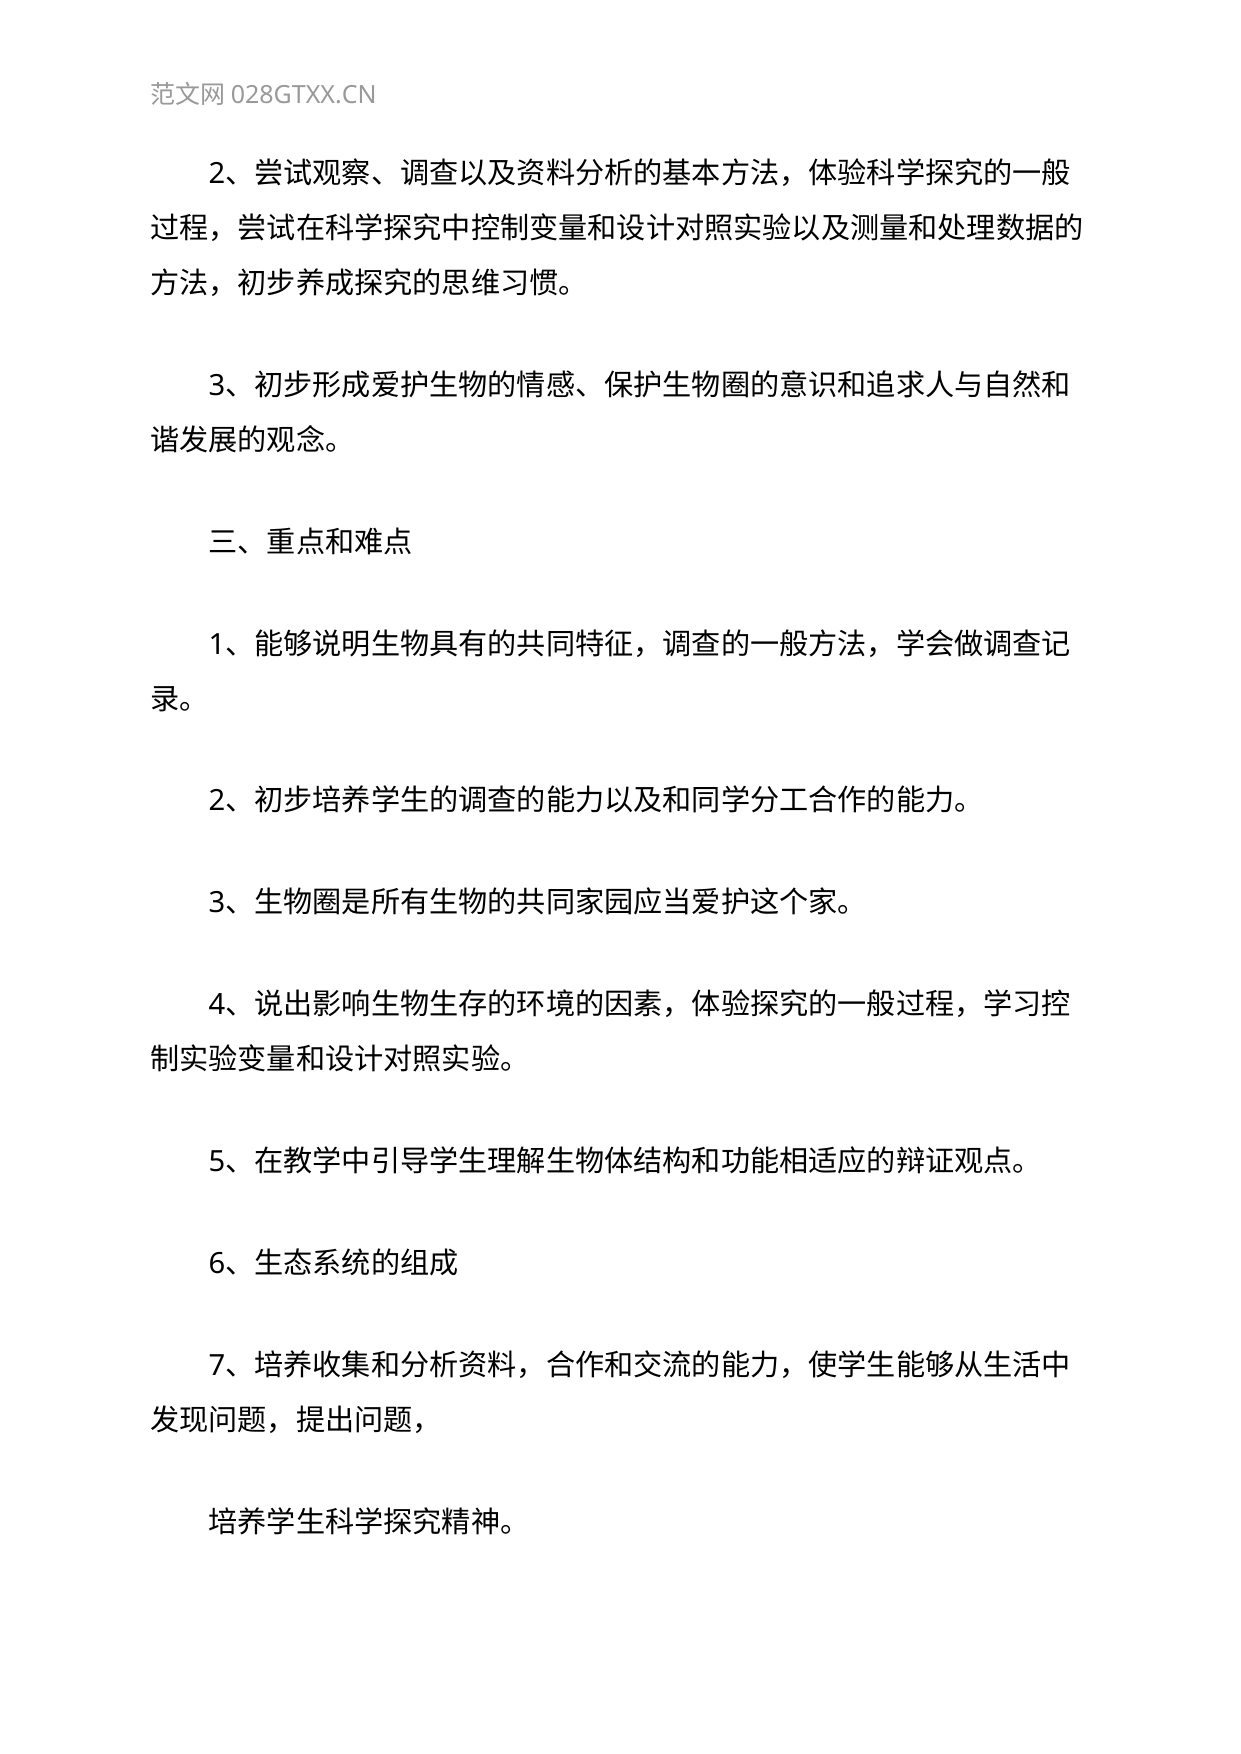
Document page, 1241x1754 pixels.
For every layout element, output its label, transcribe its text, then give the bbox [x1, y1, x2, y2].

text 5、在教学中引导学生理解生物体结构和功能相适应的辩证观点。 [150, 1138, 1090, 1180]
text 三、重点和难点 [150, 518, 1090, 561]
text 6、生态系统的组成 [150, 1240, 1090, 1282]
text 3、初步形成爱护生物的情感、保护生物圈的意识和追求人与自然和谐发展的观念。 [150, 362, 1090, 459]
text 2、尝试观察、调查以及资料分析的基本方法，体验科学探究的一般过程，尝试在科学探究中控制变量和设计对照实验以及测量和处理数据的方法，初步养成探究的思维习惯。 [150, 150, 1090, 302]
text 1、能够说明生物具有的共同特征，调查的一般方法，学会做调查记录。 [150, 620, 1090, 717]
text 3、生物圈是所有生物的共同家园应当爱护这个家。 [150, 879, 1090, 921]
text 培养学生科学探究精神。 [150, 1498, 1090, 1541]
text 2、初步培养学生的调查的能力以及和同学分工合作的能力。 [150, 777, 1090, 819]
text 7、培养收集和分析资料，合作和交流的能力，使学生能够从生活中发现问题，提出问题， [150, 1342, 1090, 1439]
text 4、说出影响生物生存的环境的因素，体验探究的一般过程，学习控制实验变量和设计对照实验。 [150, 981, 1090, 1078]
